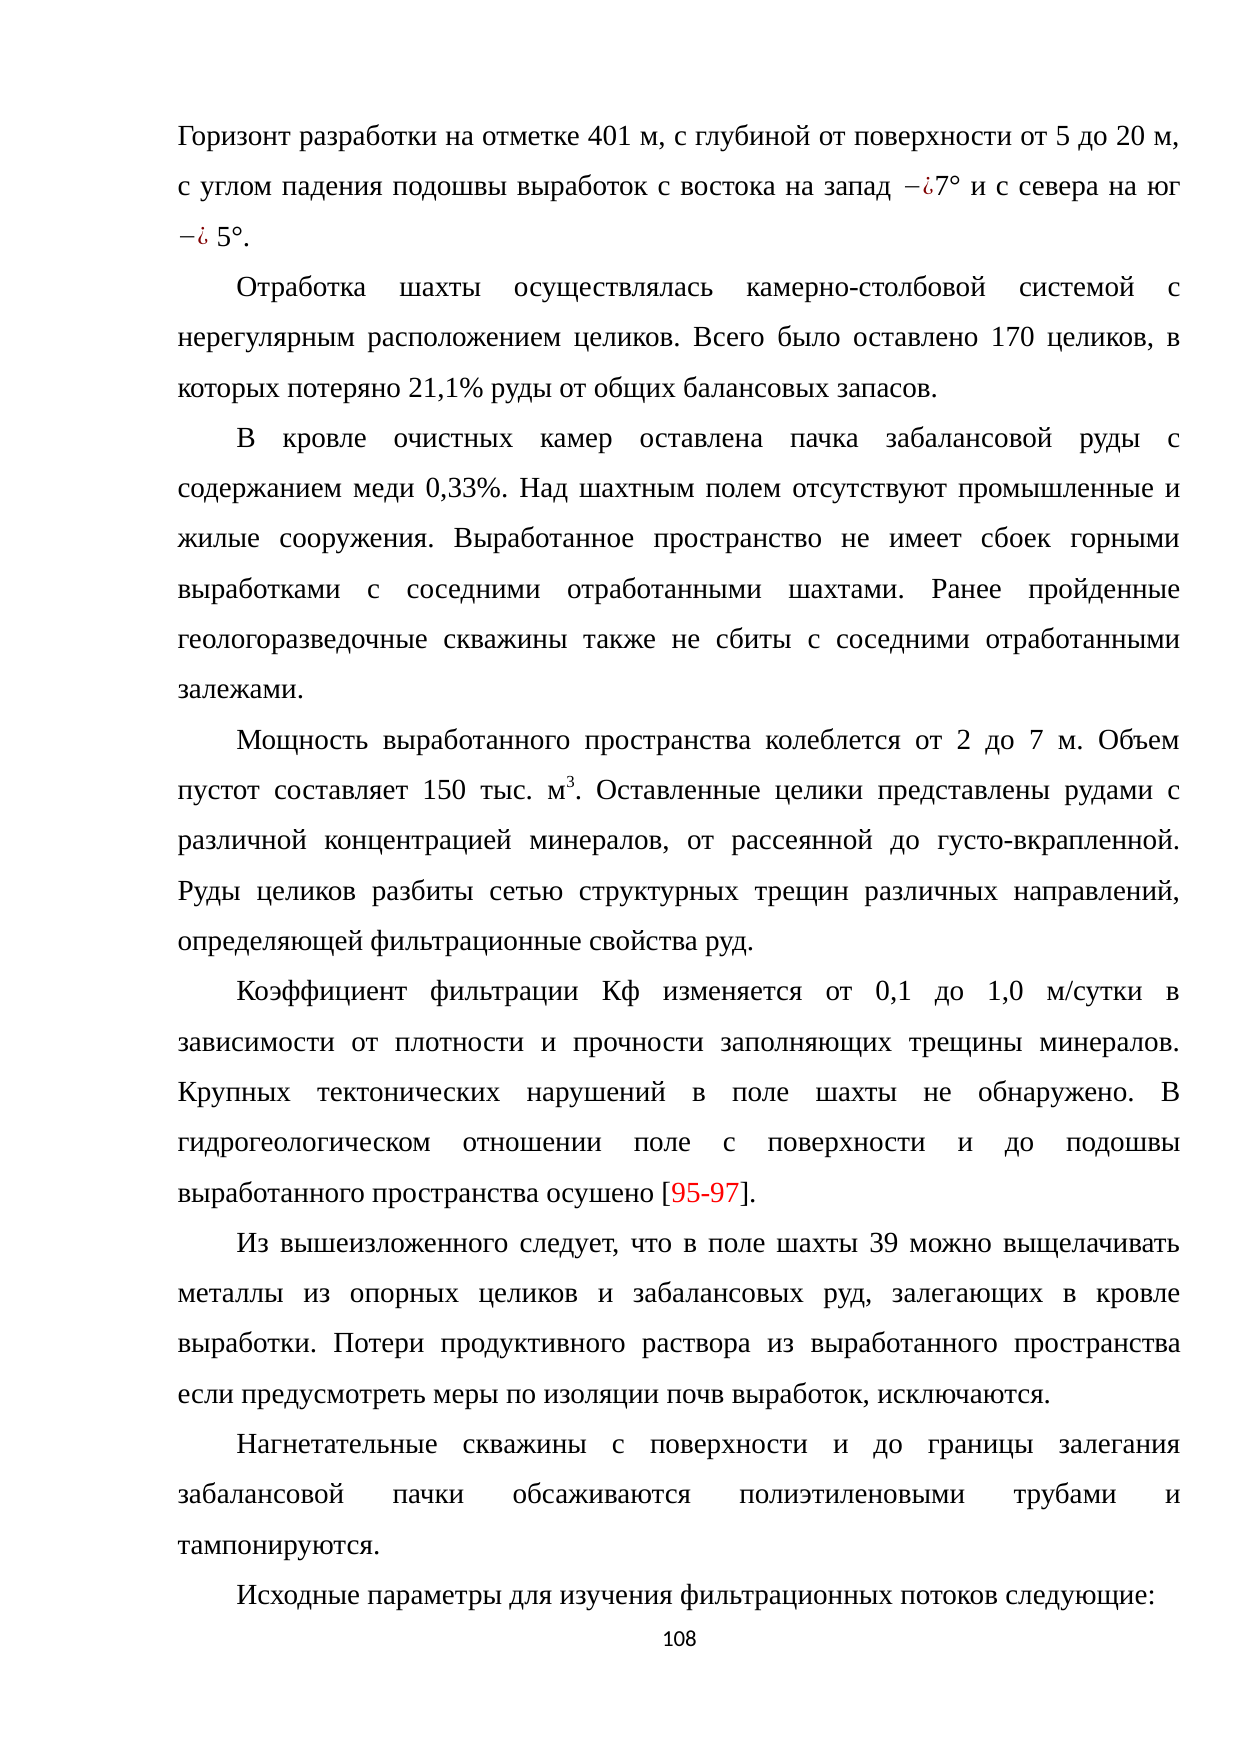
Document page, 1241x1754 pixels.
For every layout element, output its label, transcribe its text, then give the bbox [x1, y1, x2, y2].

text В кровле очистных камер оставлена пачка забалансовой руды с содержанием меди 0,33%. Над шахтным полем отсутствуют промышленные и жилые сооружения. Выработанное пространство не имеет сбоек горными выработками с соседними отработанными шахтами. Ранее пройденные геологоразведочные скважины также не сбиты с соседними отработанными залежами. [177, 420, 1181, 705]
text Отработка шахты осуществлялась камерно-столбовой системой с нерегулярным расположением целиков. Всего было оставлено 170 целиков, в которых потеряно 21,1% руды от общих балансовых запасов. [177, 269, 1181, 403]
text Исходные параметры для изучения фильтрационных потоков следующие: [177, 1577, 1181, 1611]
text Мощность выработанного пространства колеблется от 2 до 7 м. Объем пустот составляет 150 тыс. м3. Оставленные целики представлены рудами с различной концентрацией минералов, от рассеянной до густо-вкрапленной. Руды целиков разбиты сетью структурных трещин различных направлений, определяющей фильтрационные свойства руд. [177, 722, 1181, 957]
text Коэффициент фильтрации Кф изменяется от 0,1 до 1,0 м/сутки в зависимости от плотности и прочности заполняющих трещины минералов. Крупных тектонических нарушений в поле шахты не обнаружено. В гидрогеологическом отношении поле с поверхности и до подошвы выработанного пространства осушено [95-97]. [177, 973, 1181, 1208]
text Нагнетательные скважины с поверхности и до границы залегания забалансовой пачки обсаживаются полиэтиленовыми трубами и тампонируются. [177, 1426, 1181, 1560]
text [177, 118, 1181, 252]
text Из вышеизложенного следует, что в поле шахты 39 можно выщелачивать металлы из опорных целиков и забалансовых руд, залегающих в кровле выработки. Потери продуктивного раствора из выработанного пространства если предусмотреть меры по изоляции почв выработок, исключаются. [177, 1225, 1181, 1409]
